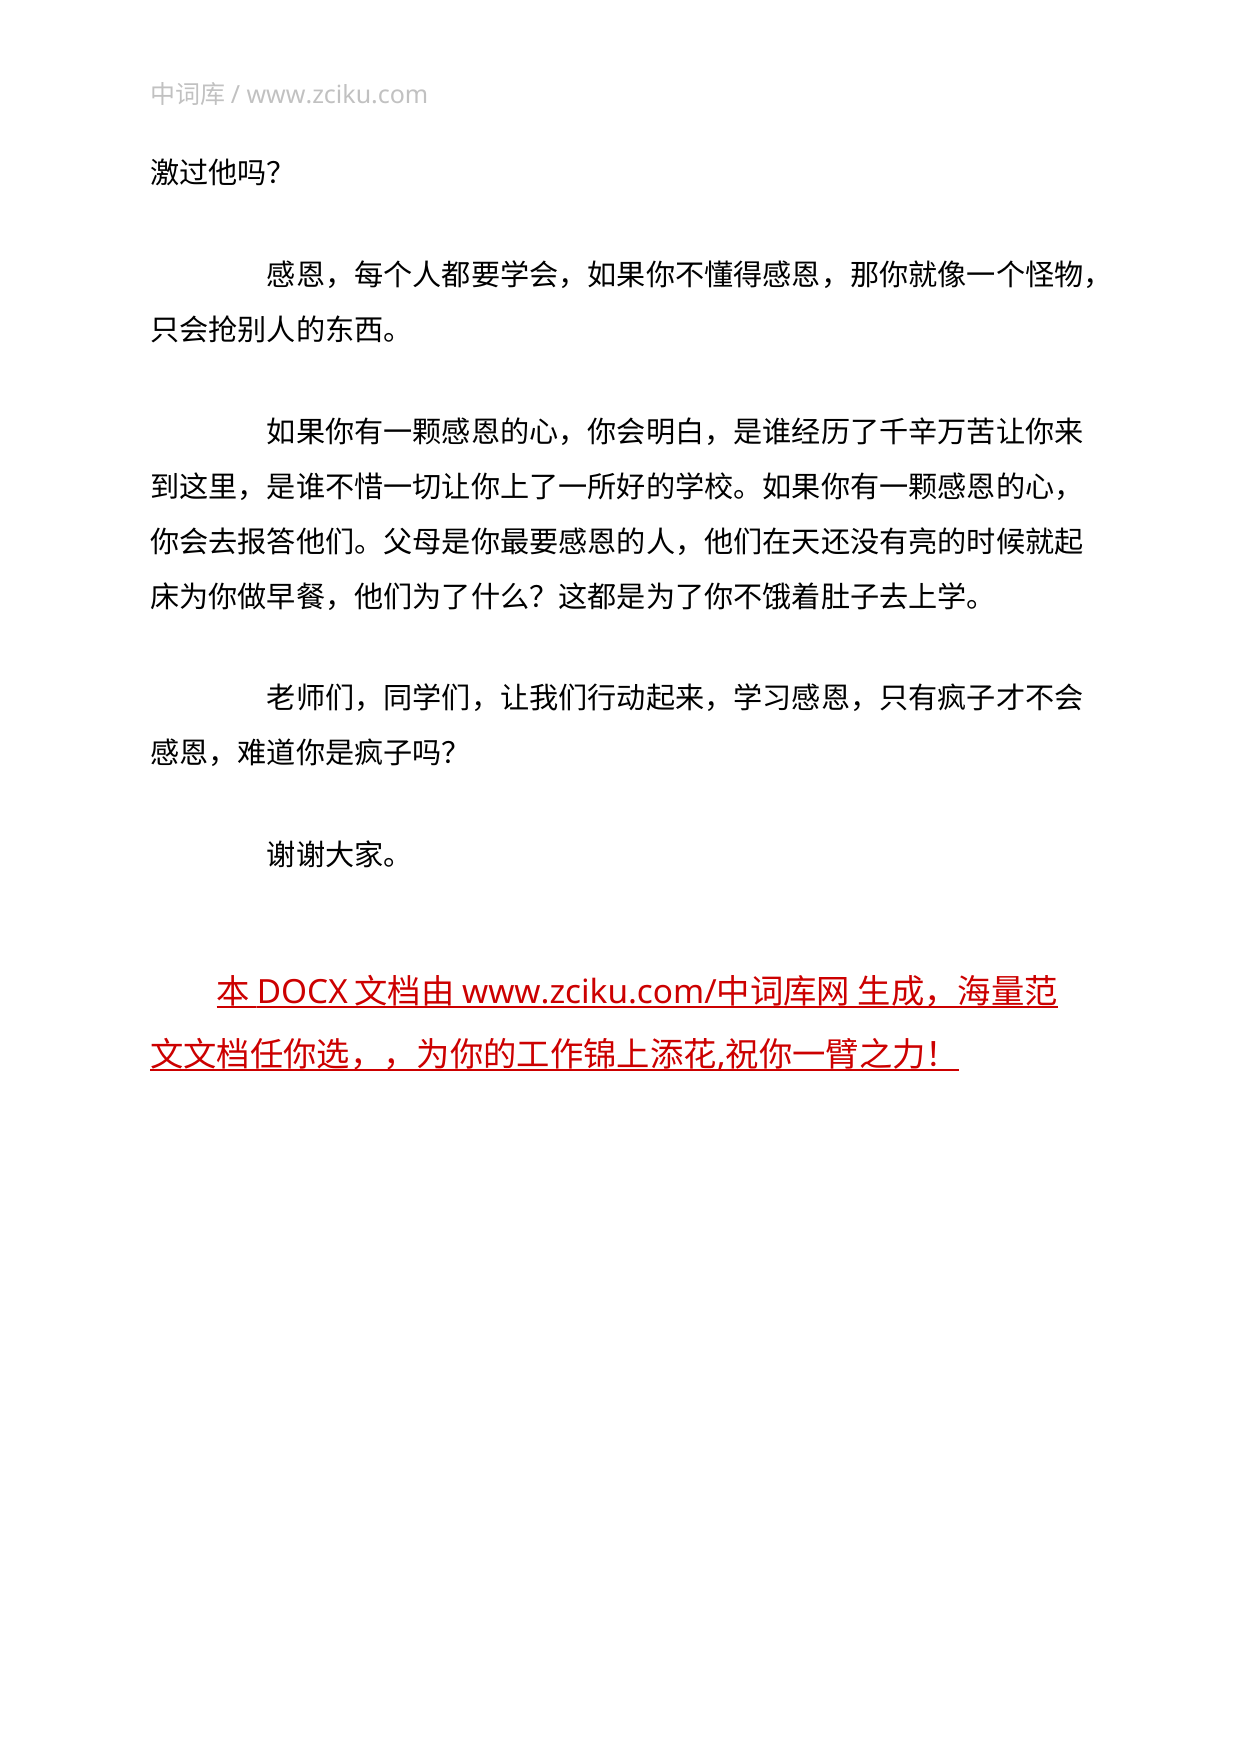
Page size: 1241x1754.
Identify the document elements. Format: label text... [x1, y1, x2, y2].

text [150, 150, 1090, 192]
text 如果你有一颗感恩的心，你会明白，是谁经历了千辛万苦让你来到这里，是谁不惜一切让你上了一所好的学校。如果你有一颗感恩的心，你会去报答他们。父母是你最要感恩的人，他们在天还没有亮的时候就起床为你做早餐，他们为了什么？这都是为了你不饿着肚子去上学。 [150, 408, 1090, 615]
text 本DOCX文档由 www.zciku.com/中词库网 生成，海量范文文档任你选，，为你的工作锦上添花,祝你一臂之力！ [150, 964, 1090, 1076]
text 谢谢大家。 [150, 832, 1090, 874]
text 感恩，每个人都要学会，如果你不懂得感恩，那你就像一个怪物，只会抢别人的东西。 [150, 252, 1090, 349]
text 老师们，同学们，让我们行动起来，学习感恩，只有疯子才不会感恩，难道你是疯子吗？ [150, 675, 1090, 772]
